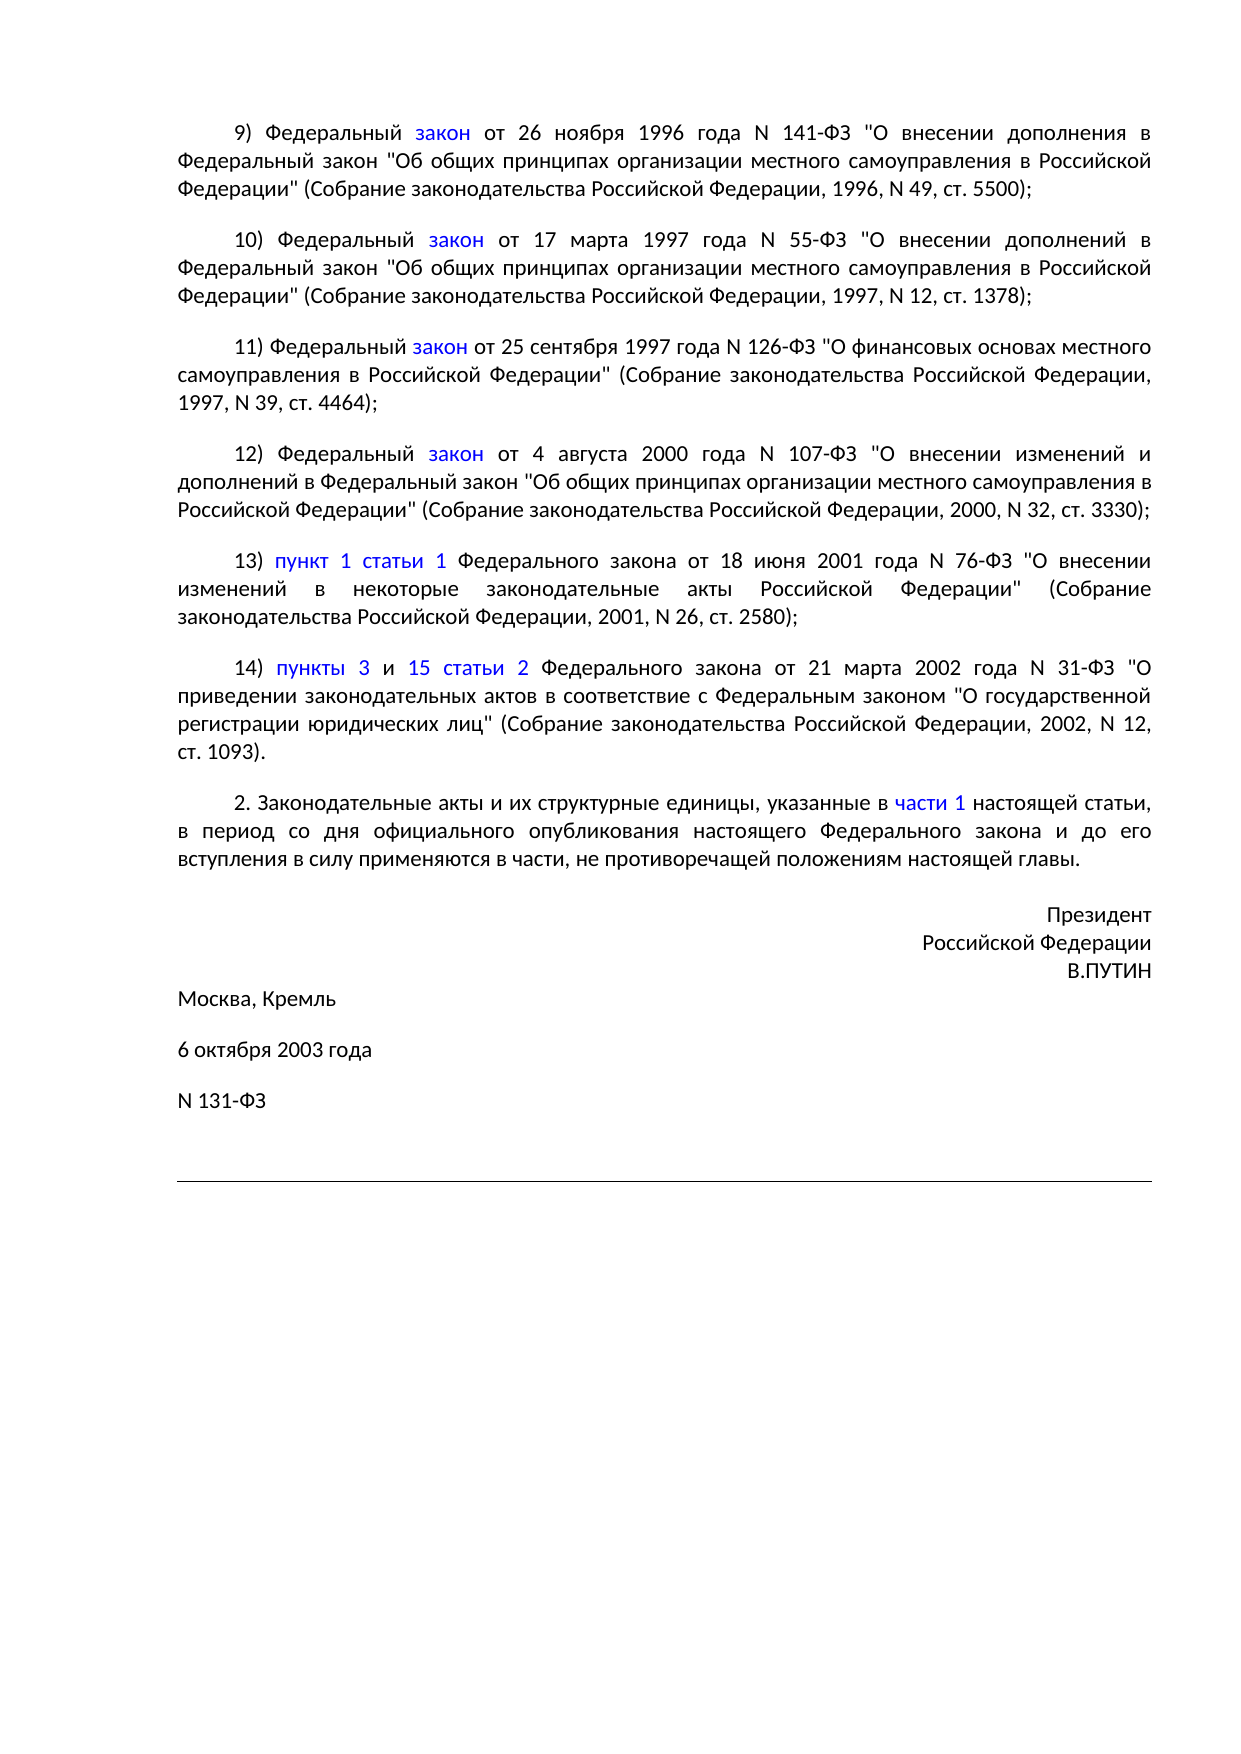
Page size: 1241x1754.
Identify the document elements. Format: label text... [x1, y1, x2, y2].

text 11) Федеральный закон от 25 сентября 1997 года N 126-ФЗ "О финансовых основах местного самоуправления в Российской Федерации" (Собрание законодательства Российской Федерации, 1997, N 39, ст. 4464); [177, 332, 1152, 416]
text 9) Федеральный закон от 26 ноября 1996 года N 141-ФЗ "О внесении дополнения в Федеральный закон "Об общих принципах организации местного самоуправления в Российской Федерации" (Собрание законодательства Российской Федерации, 1996, N 49, ст. 5500); [177, 118, 1152, 202]
text 10) Федеральный закон от 17 марта 1997 года N 55-ФЗ "О внесении дополнений в Федеральный закон "Об общих принципах организации местного самоуправления в Российской Федерации" (Собрание законодательства Российской Федерации, 1997, N 12, ст. 1378); [177, 225, 1152, 309]
text 12) Федеральный закон от 4 августа 2000 года N 107-ФЗ "О внесении изменений и дополнений в Федеральный закон "Об общих принципах организации местного самоуправления в Российской Федерации" (Собрание законодательства Российской Федерации, 2000, N 32, ст. 3330); [177, 439, 1152, 523]
text 13) пункт 1 статьи 1 Федерального закона от 18 июня 2001 года N 76-ФЗ "О внесении изменений в некоторые законодательные акты Российской Федерации" (Собрание законодательства Российской Федерации, 2001, N 26, ст. 2580); [177, 546, 1152, 630]
text 14) пункты 3 и 15 статьи 2 Федерального закона от 21 марта 2002 года N 31-ФЗ "О приведении законодательных актов в соответствие с Федеральным законом "О государственной регистрации юридических лиц" (Собрание законодательства Российской Федерации, 2002, N 12, ст. 1093). [177, 653, 1152, 765]
text Российской Федерации [177, 928, 1152, 956]
text N 131-ФЗ [177, 1086, 1152, 1114]
text 6 октября 2003 года [177, 1035, 1152, 1063]
text 2. Законодательные акты и их структурные единицы, указанные в части 1 настоящей статьи, в период со дня официального опубликования настоящего Федерального закона и до его вступления в силу применяются в части, не противоречащей положениям настоящей главы. [177, 788, 1152, 872]
text В.ПУТИН [177, 956, 1152, 984]
text Москва, Кремль [177, 984, 1152, 1012]
text Президент [177, 900, 1152, 928]
